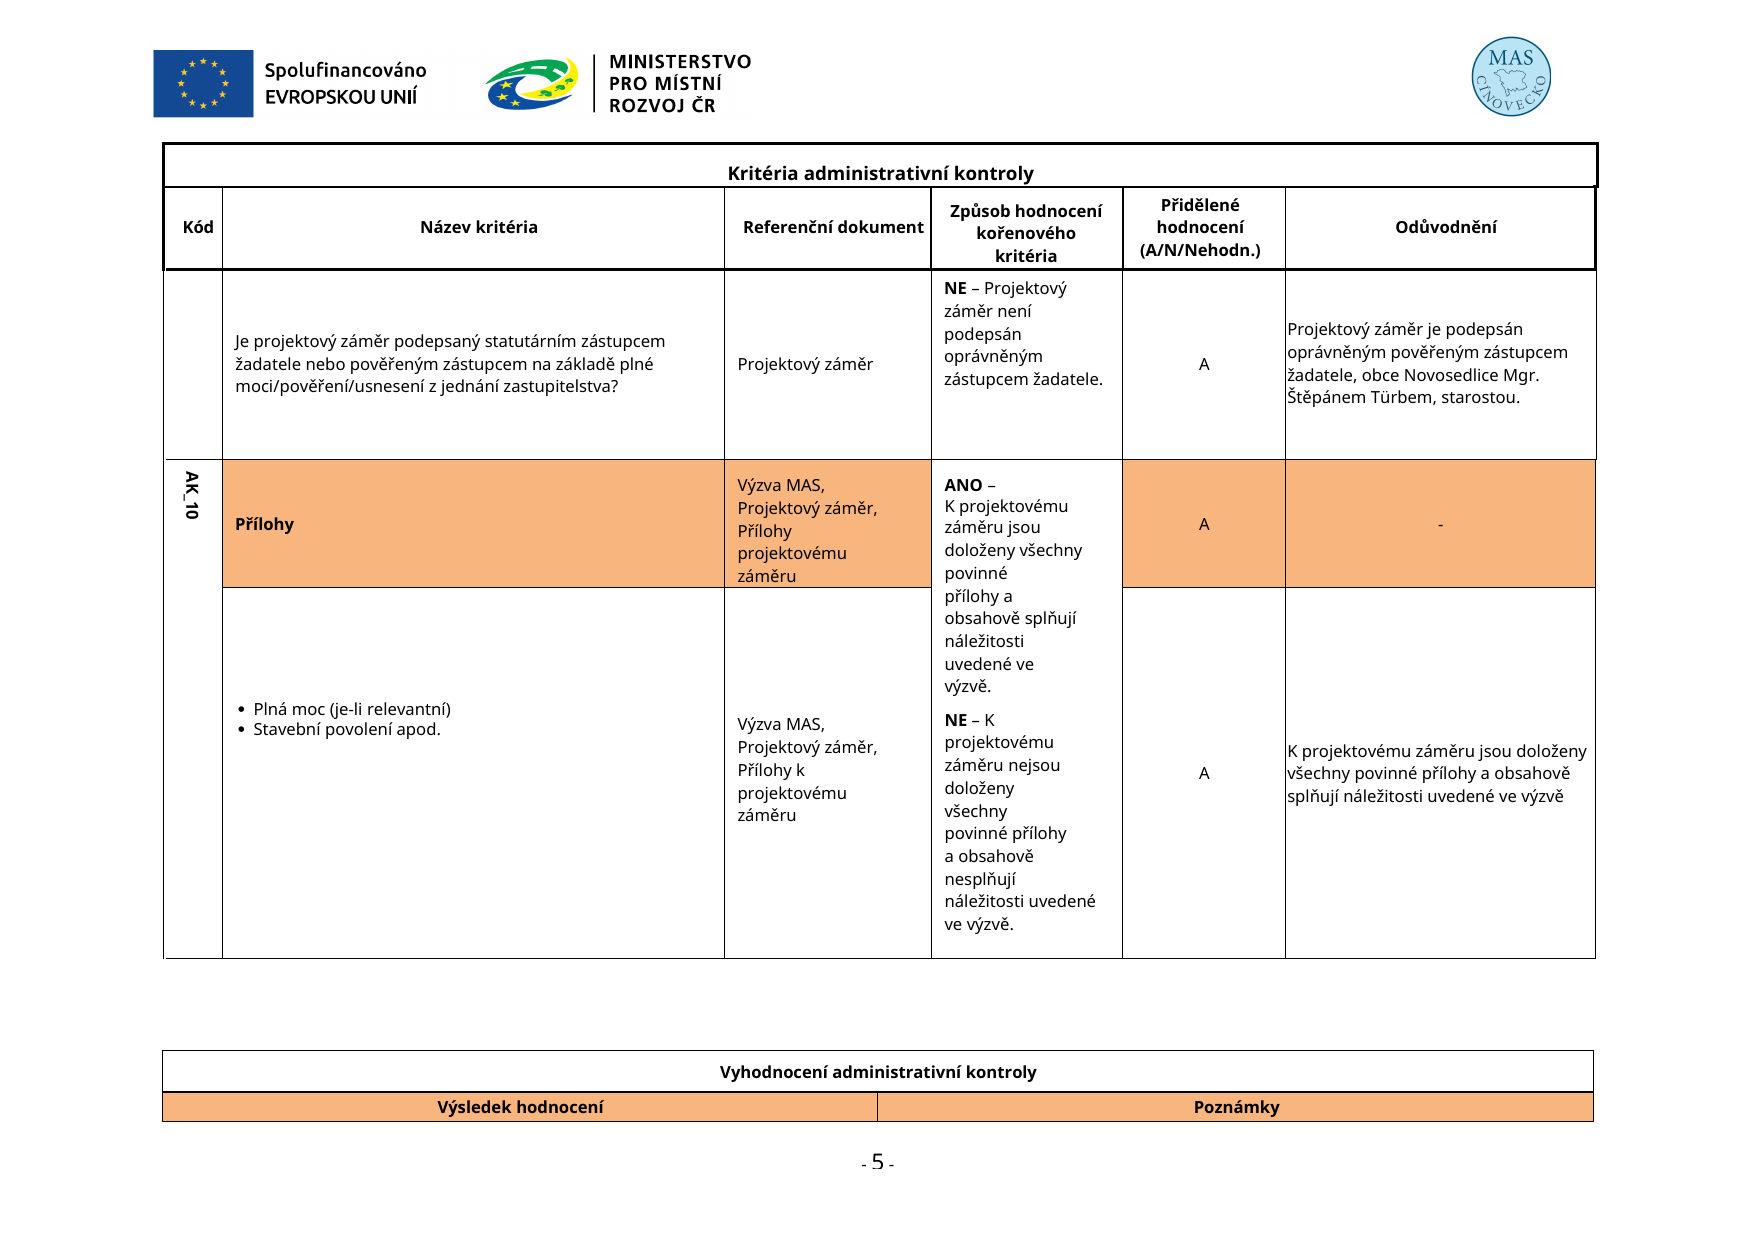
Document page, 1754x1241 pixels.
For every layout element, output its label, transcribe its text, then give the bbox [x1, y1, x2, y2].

table_cell Je projektový záměr podepsaný statutárním zástupcem žadatele nebo pověřeným zástupcem na základě plné moci/pověření/usnesení z jednání zastupitelstva? [223, 271, 724, 458]
table_cell AK_09 [164, 269, 222, 458]
picture [1474, 39, 1552, 117]
table_cell A [1123, 588, 1285, 958]
picture [1518, 36, 1552, 69]
table_cell Výsledek hodnocení [163, 1093, 877, 1121]
table_cell [725, 588, 931, 698]
table_cell Přidělené hodnocení (A/N/Nehodn.) [1124, 188, 1285, 267]
table_cell Výzva MAS, Projektový záměr, Přílohy projektovému záměru [725, 460, 931, 587]
table_cell Odůvodnění [1286, 188, 1594, 267]
table_cell Kód [165, 188, 222, 267]
table_cell Poznámky [878, 1093, 1593, 1121]
table_cell AK_10 [164, 459, 222, 958]
table_cell NE – K projektovému záměru nejsou doloženy všechny povinné přílohy a obsahově nesplňují náležitosti uvedené ve výzvě. [932, 698, 1122, 958]
table_header Vyhodnocení administrativní kontroly [163, 1051, 1593, 1091]
table_cell [223, 588, 724, 698]
table_header Kritéria administrativní kontroly [165, 145, 1596, 186]
picture [147, 41, 760, 125]
table_cell Projektový záměr je podepsán oprávněným pověřeným zástupcem žadatele, obce Novosedlice Mgr. Štěpánem Türbem, starostou. [1286, 271, 1596, 458]
table_cell Přílohy [223, 460, 724, 587]
picture [1471, 83, 1504, 117]
table_cell Plná moc (je-li relevantní) Stavební povolení apod. [223, 698, 724, 958]
table_cell Název kritéria [223, 188, 724, 267]
table_cell K projektovému záměru jsou doloženy všechny povinné přílohy a obsahově splňují náležitosti uvedené ve výzvě [1286, 588, 1595, 958]
table_cell - [1286, 460, 1595, 587]
table_cell Projektový záměr [725, 271, 931, 458]
table_cell Výzva MAS, Projektový záměr, Přílohy k projektovému záměru [725, 698, 931, 958]
table_cell NE – Projektový záměr není podepsán oprávněným zástupcem žadatele. [932, 271, 1122, 458]
table_cell A [1123, 460, 1285, 587]
table_cell ANO – K projektovému záměru jsou doloženy všechny povinné přílohy a obsahově splňují náležitosti uvedené ve výzvě. [932, 460, 1122, 698]
table_cell Referenční dokument [725, 188, 930, 267]
table_cell Způsob hodnocení kořenového kritéria [932, 188, 1122, 267]
picture [1471, 36, 1505, 70]
table_cell A [1123, 271, 1285, 458]
